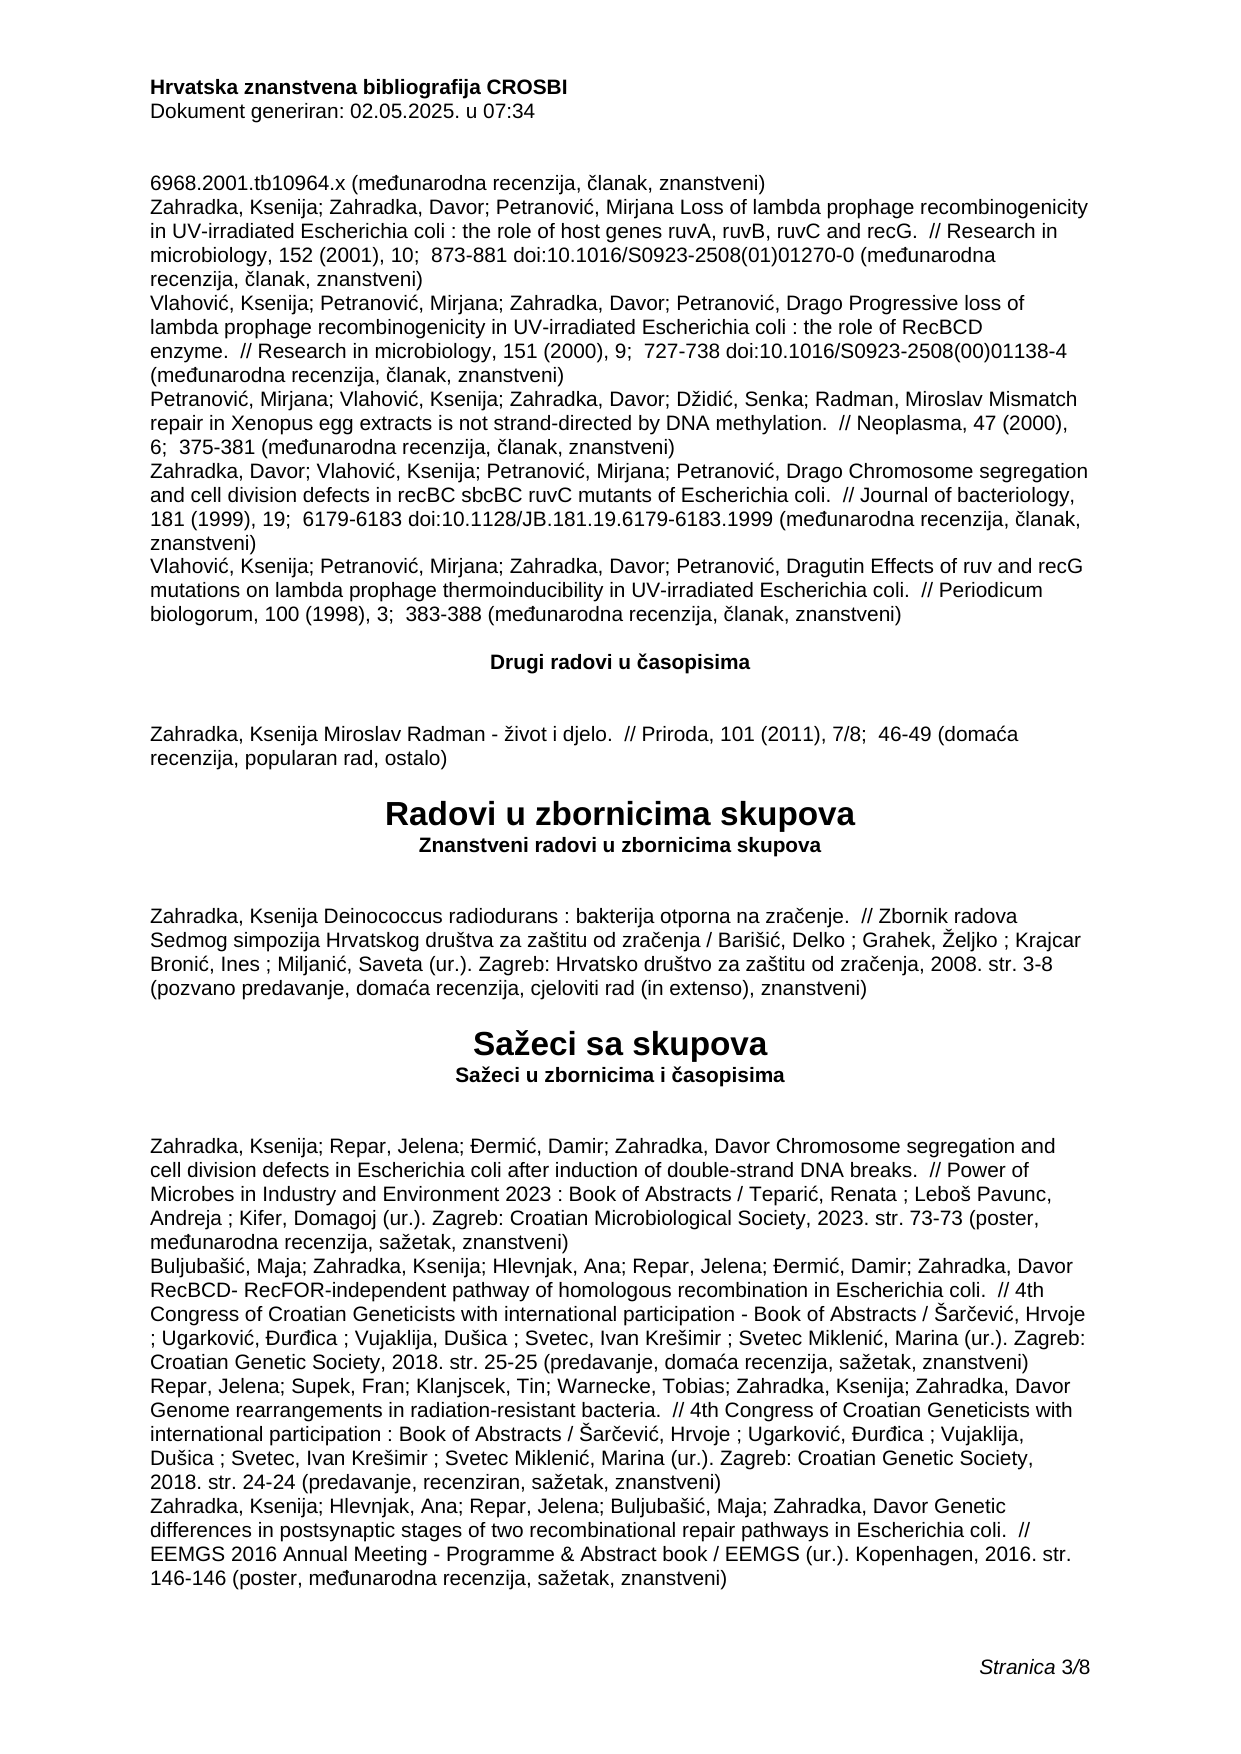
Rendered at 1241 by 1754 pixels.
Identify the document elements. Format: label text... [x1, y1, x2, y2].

text Zahradka, Ksenija; Hlevnjak, Ana; Repar, Jelena; Buljubašić, Maja; Zahradka, Davor [150, 1494, 1090, 1589]
text Vlahović, Ksenija; Petranović, Mirjana; Zahradka, Davor; Petranović, Dragutin [150, 554, 1090, 626]
text Zahradka, Ksenija; Repar, Jelena; Đermić, Damir; Zahradka, Davor [150, 1134, 1090, 1254]
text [150, 171, 1090, 195]
subtitle Radovi u zbornicima skupova [150, 794, 1090, 832]
text Zahradka, Ksenija [150, 904, 1090, 1000]
text Petranović, Mirjana; Vlahović, Ksenija; Zahradka, Davor; Džidić, Senka; Radman, Miroslav [150, 387, 1090, 458]
subtitle Znanstveni radovi u zbornicima skupova [150, 832, 1090, 856]
text Zahradka, Davor; Vlahović, Ksenija; Petranović, Mirjana; Petranović, Drago [150, 458, 1090, 554]
subtitle Sažeci sa skupova [150, 1024, 1090, 1062]
subtitle Drugi radovi u časopisima [150, 650, 1090, 674]
text Zahradka, Ksenija [150, 722, 1090, 770]
text Vlahović, Ksenija; Petranović, Mirjana; Zahradka, Davor; Petranović, Drago [150, 291, 1090, 387]
text Buljubašić, Maja; Zahradka, Ksenija; Hlevnjak, Ana; Repar, Jelena; Đermić, Damir; Zahradka, Davor [150, 1254, 1090, 1374]
subtitle Sažeci u zbornicima i časopisima [150, 1062, 1090, 1086]
text Repar, Jelena; Supek, Fran; Klanjscek, Tin; Warnecke, Tobias; Zahradka, Ksenija; Zahradka, Davor [150, 1374, 1090, 1494]
text Zahradka, Ksenija; Zahradka, Davor; Petranović, Mirjana [150, 195, 1090, 291]
